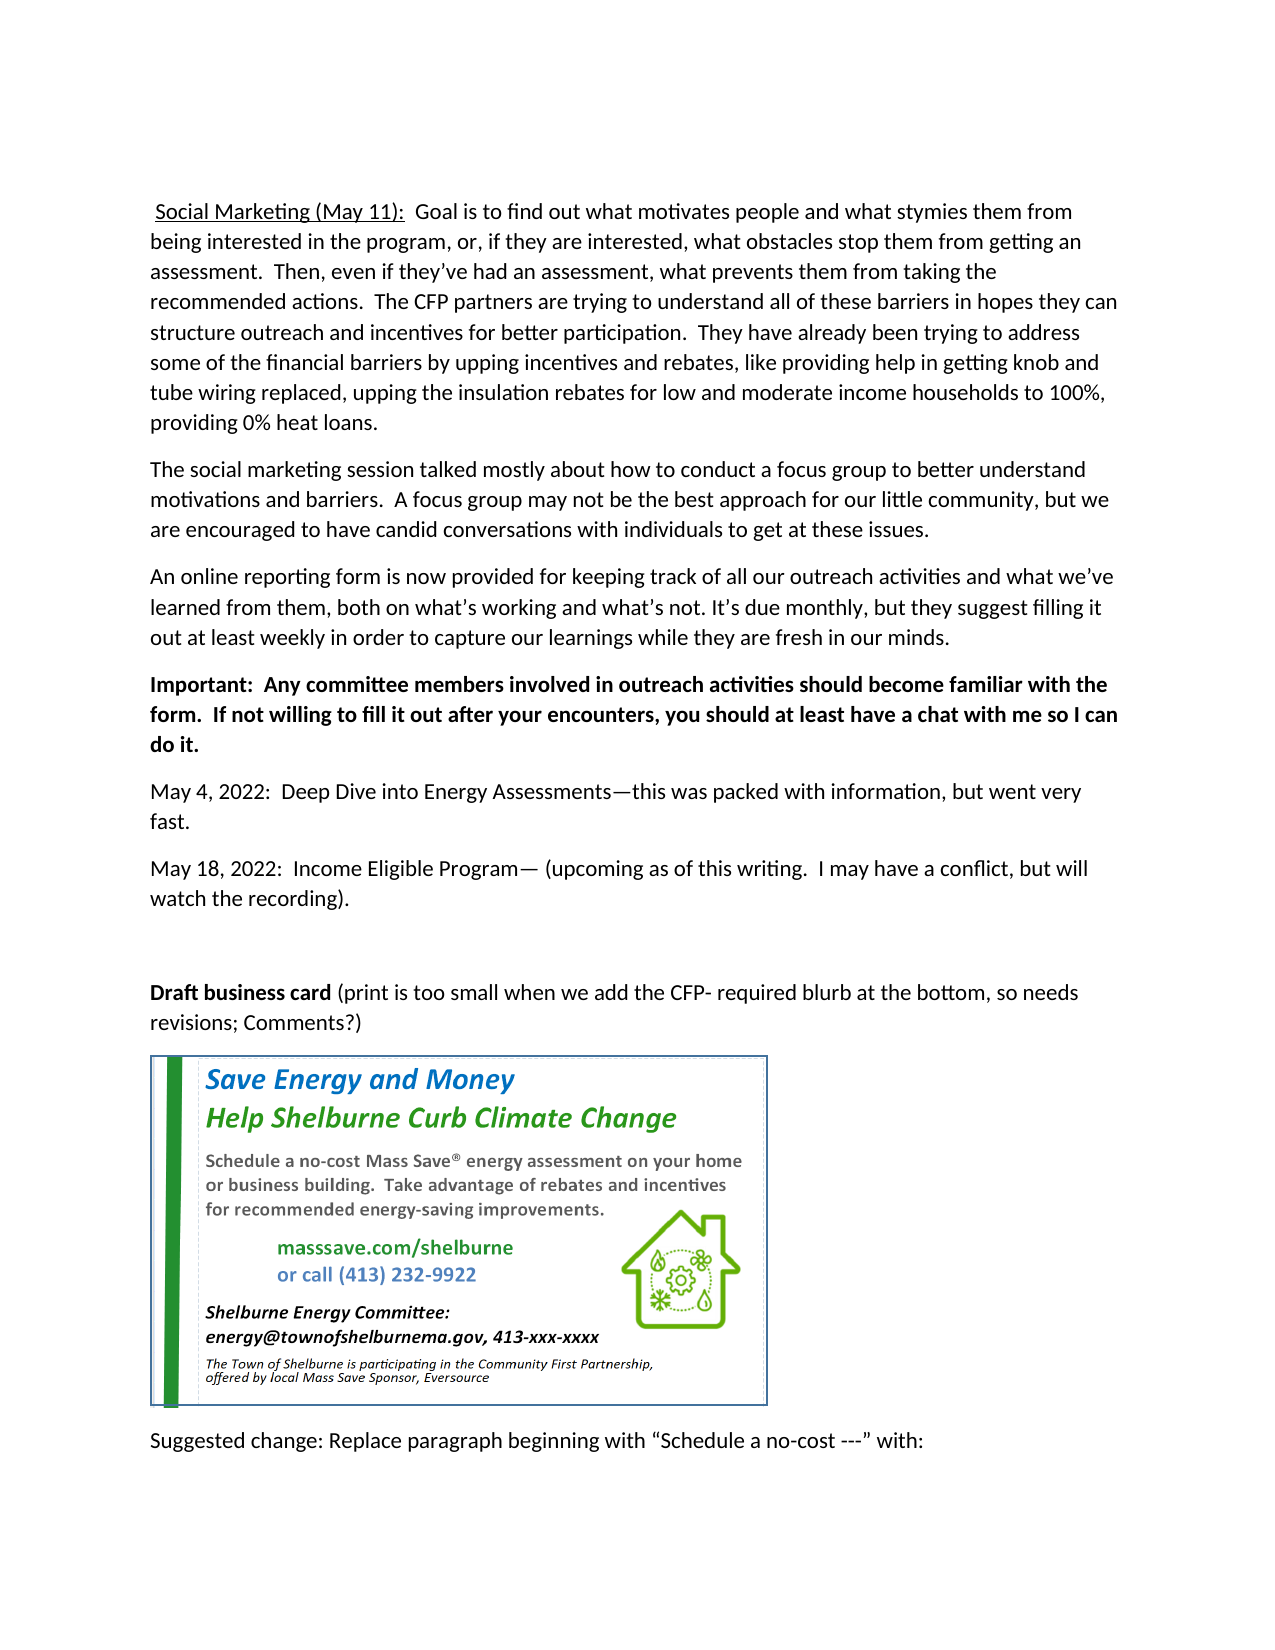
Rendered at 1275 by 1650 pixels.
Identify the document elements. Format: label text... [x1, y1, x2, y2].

picture [150, 1055, 779, 1408]
text The social marketing session talked mostly about how to conduct a focus group to better understand motivations and barriers. A focus group may not be the best approach for our little community, but we are encouraged to have candid conversations with individuals to get at these issues. [150, 455, 1125, 544]
text An online reporting form is now provided for keeping track of all our outreach activities and what we’ve learned from them, both on what’s working and what’s not. It’s due monthly, but they suggest filling it out at least weekly in order to capture our learnings while they are fresh in our minds. [150, 562, 1125, 651]
text May 18, 2022: Income Eligible Program— (upcoming as of this writing. I may have a conflict, but will watch the recording). [150, 854, 1125, 912]
text Draft business card (print is too small when we add the CFP- required blurb at the bottom, so needs revisions; Comments?) [150, 978, 1125, 1036]
text Social Marketing (May 11): Goal is to find out what motivates people and what stymies them from being interested in the program, or, if they are interested, what obstacles stop them from getting an assessment. Then, even if they’ve had an assessment, what prevents them from taking the recommended actions. The CFP partners are trying to understand all of these barriers in hopes they can structure outreach and incentives for better participation. They have already been trying to address some of the financial barriers by upping incentives and rebates, like providing help in getting knob and tube wiring replaced, upping the insulation rebates for low and moderate income households to 100%, providing 0% heat loans. [150, 197, 1125, 436]
text Important: Any committee members involved in outreach activities should become familiar with the form. If not willing to fill it out after your encounters, you should at least have a chat with me so I can do it. [150, 670, 1125, 758]
text Suggested change: Replace paragraph beginning with “Schedule a no-cost ---” with: [150, 1426, 1125, 1454]
picture [152, 1057, 766, 1404]
text May 4, 2022: Deep Dive into Energy Assessments—this was packed with information, but went very fast. [150, 777, 1125, 835]
